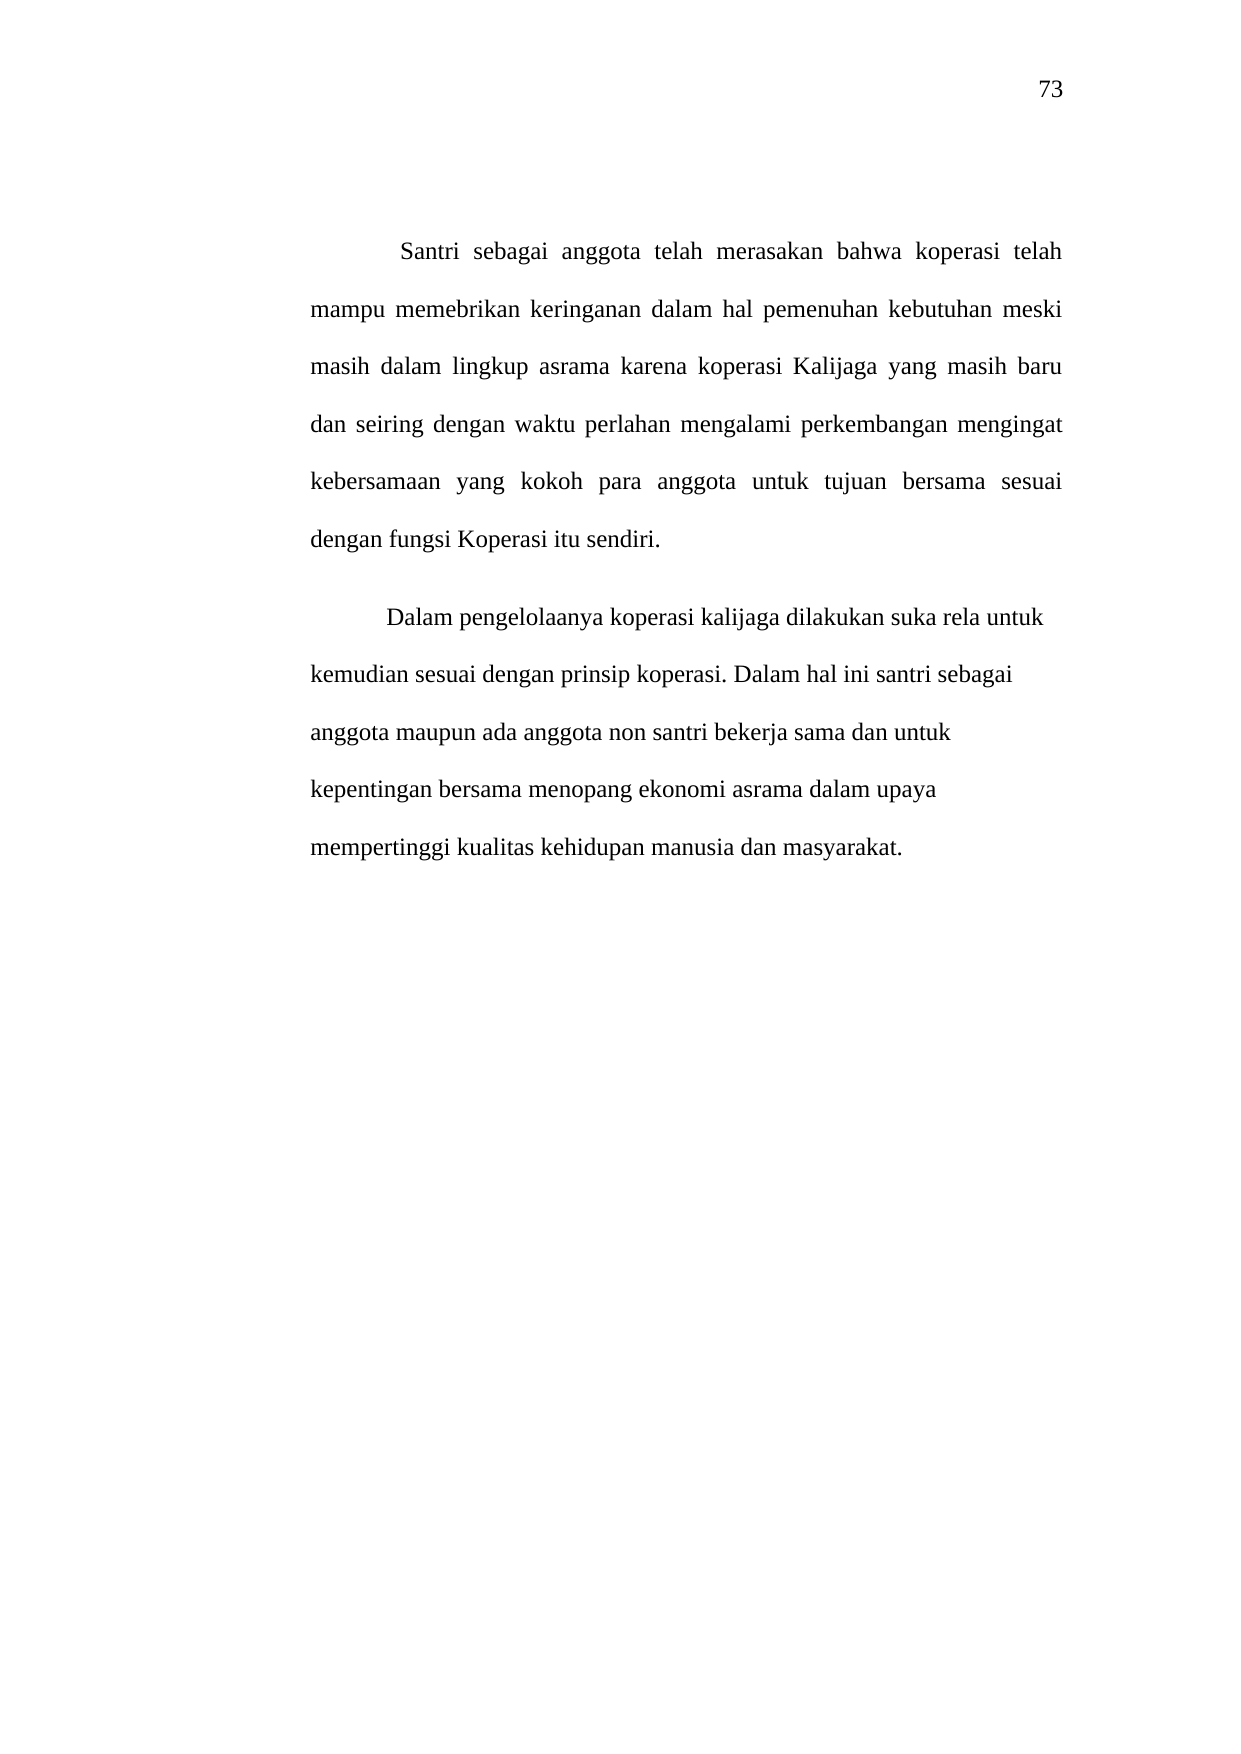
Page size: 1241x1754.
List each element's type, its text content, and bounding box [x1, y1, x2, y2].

text Dalam pengelolaanya koperasi kalijaga dilakukan suka rela untuk kemudian sesuai dengan prinsip koperasi. Dalam hal ini santri sebagai anggota maupun ada anggota non santri bekerja sama dan untuk kepentingan bersama menopang ekonomi asrama dalam upaya mempertinggi kualitas kehidupan manusia dan masyarakat. [236, 602, 1063, 861]
list Santri sebagai anggota telah merasakan bahwa koperasi telah mampu memebrikan keringanan dalam hal pemenuhan kebutuhan meski masih dalam lingkup asrama karena koperasi Kalijaga yang masih baru dan seiring dengan waktu perlahan mengalami perkembangan mengingat kebersamaan yang kokoh para anggota untuk tujuan bersama sesuai dengan fungsi Koperasi itu sendiri. [310, 236, 1063, 552]
